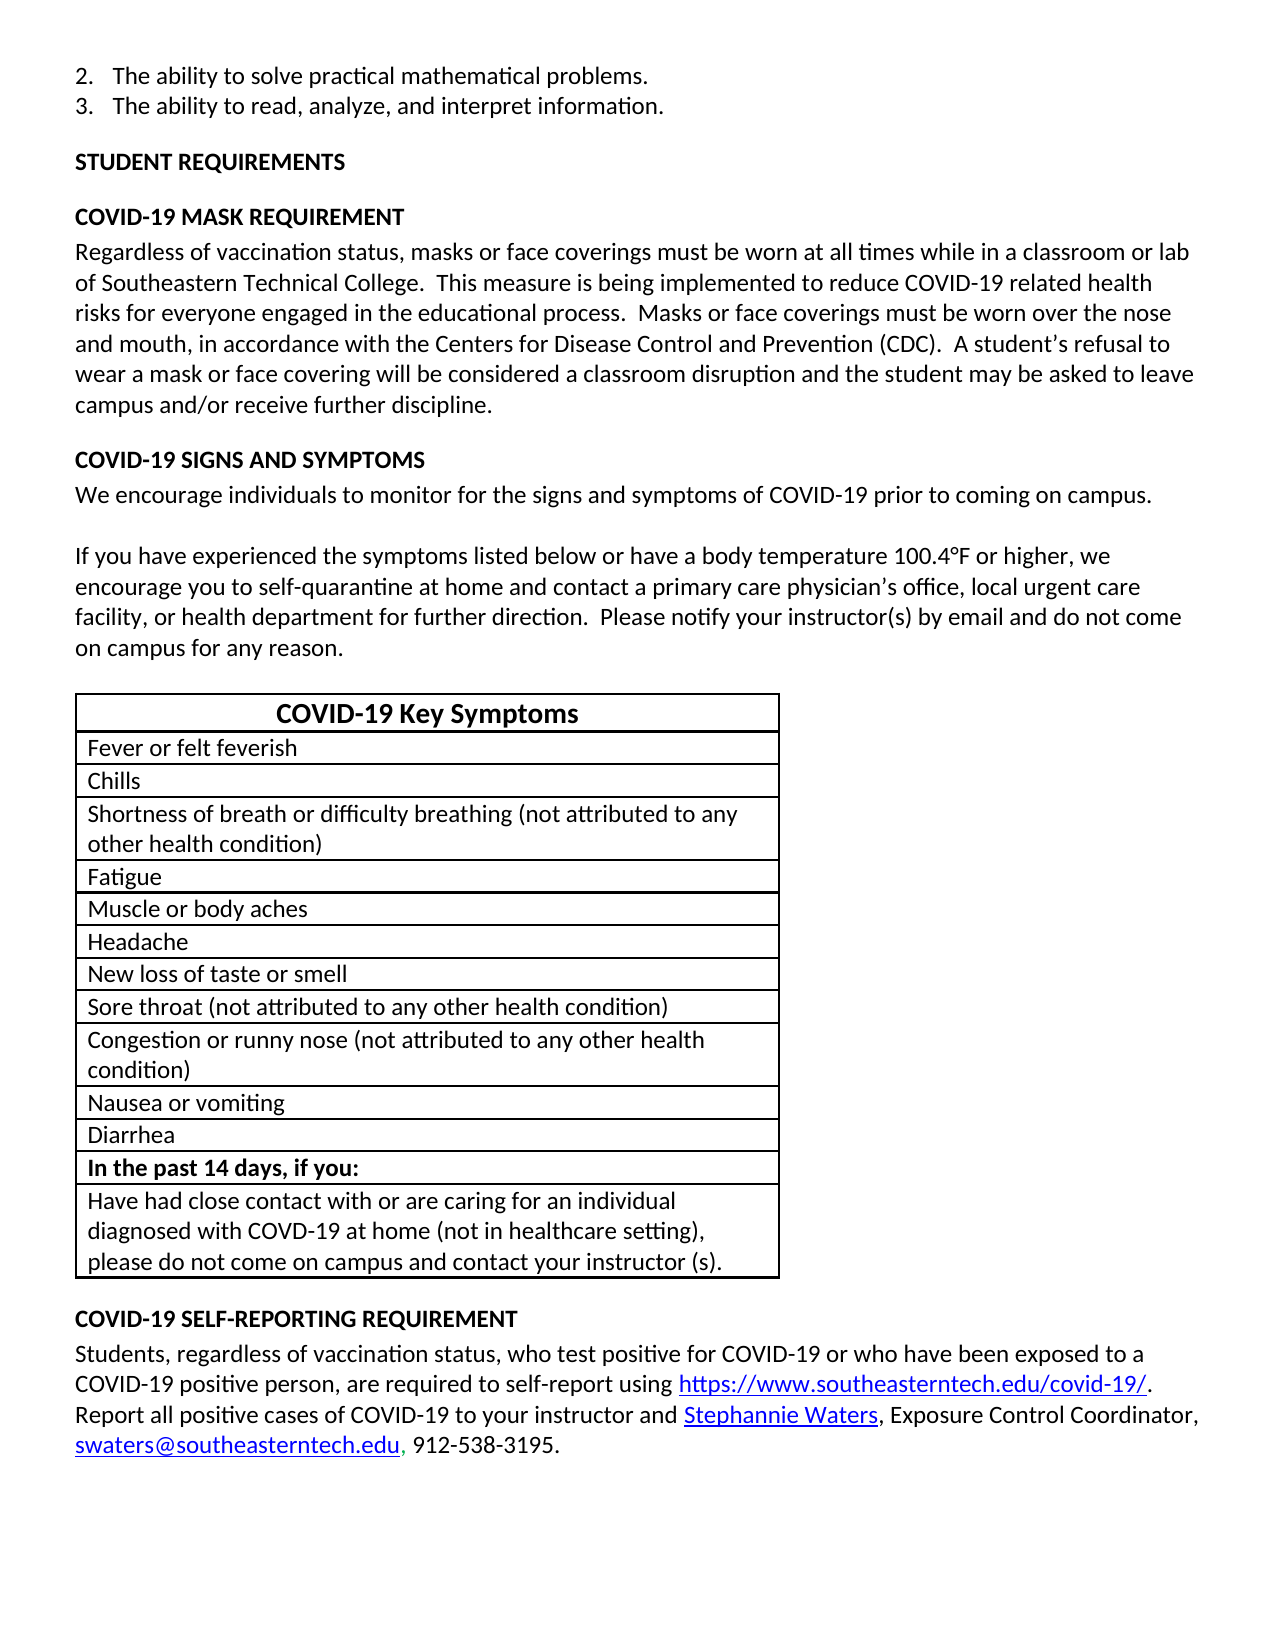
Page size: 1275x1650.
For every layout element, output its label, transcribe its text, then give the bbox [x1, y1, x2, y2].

table_cell Congestion or runny nose (not attributed to any other health condition) [77, 1024, 778, 1085]
table_cell In the past 14 days, if you: [77, 1152, 778, 1183]
table_cell Have had close contact with or are caring for an individual diagnosed with COVD-19 at home (not in healthcare setting), please do not come on campus and contact your instructor (s). [77, 1185, 778, 1276]
table_cell Headache [77, 926, 778, 957]
list The ability to solve practical mathematical problems. [75, 60, 1200, 91]
list The ability to read, analyze, and interpret information. [75, 91, 1200, 121]
table_cell Diarrhea [77, 1120, 778, 1150]
table_cell Nausea or vomiting [77, 1087, 778, 1117]
text COVID-19 MASK REQUIREMENT [75, 202, 1200, 232]
table_cell Shortness of breath or difficulty breathing (not attributed to any other health condition) [77, 798, 778, 859]
text If you have experienced the symptoms listed below or have a body temperature 100.4°F or higher, we encourage you to self-quarantine at home and contact a primary care physician’s office, local urgent care facility, or health department for further direction. Please notify your instructor(s) by email and do not come on campus for any reason. [75, 540, 1200, 662]
text Covid-19 Self-Reporting Requirement [75, 1303, 1200, 1334]
table_cell Muscle or body aches [77, 894, 778, 924]
table_cell Fatigue [77, 861, 778, 891]
table_cell Chills [77, 765, 778, 796]
text STUDENT REQUIREMENTS [75, 146, 1200, 177]
table_header COVID-19 Key Symptoms [77, 695, 778, 730]
text We encourage individuals to monitor for the signs and symptoms of COVID-19 prior to coming on campus. [75, 479, 1200, 509]
table_cell Sore throat (not attributed to any other health condition) [77, 991, 778, 1022]
text Regardless of vaccination status, masks or face coverings must be worn at all times while in a classroom or lab of Southeastern Technical College. This measure is being implemented to reduce COVID-19 related health risks for everyone engaged in the educational process. Masks or face coverings must be worn over the nose and mouth, in accordance with the Centers for Disease Control and Prevention (CDC). A student’s refusal to wear a mask or face covering will be considered a classroom disruption and the student may be asked to leave campus and/or receive further discipline. [75, 236, 1200, 419]
text Students, regardless of vaccination status, who test positive for COVID-19 or who have been exposed to a COVID-19 positive person, are required to self-report using https://www.southeasterntech.edu/covid-19/. Report all positive cases of COVID-19 to your instructor and Stephannie Waters, Exposure Control Coordinator, swaters@southeasterntech.edu, 912-538-3195. [75, 1338, 1200, 1460]
table_cell Fever or felt feverish [77, 733, 778, 763]
table_cell New loss of taste or smell [77, 959, 778, 989]
text COVID-19 Signs and symptoms [75, 444, 1200, 475]
